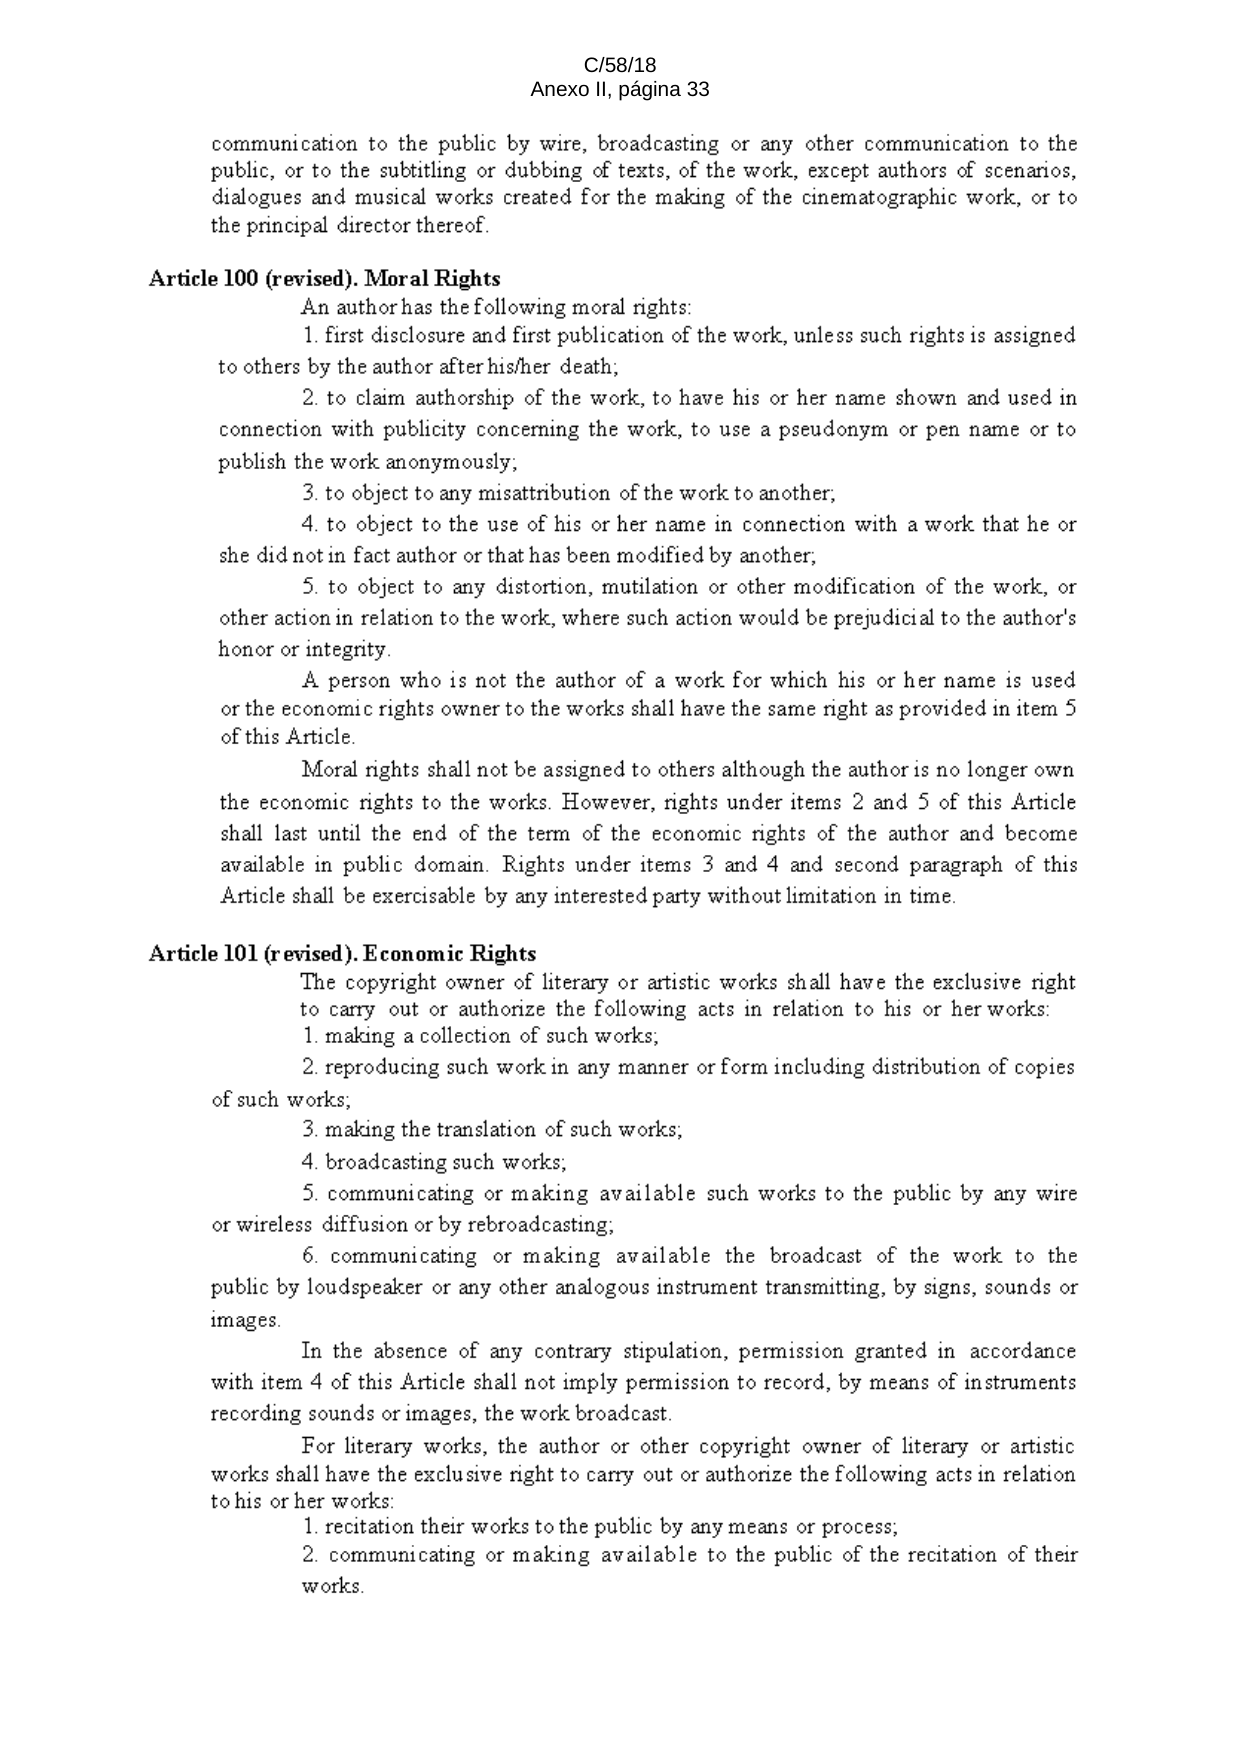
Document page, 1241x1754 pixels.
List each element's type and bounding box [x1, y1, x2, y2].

picture [118, 125, 1123, 1602]
